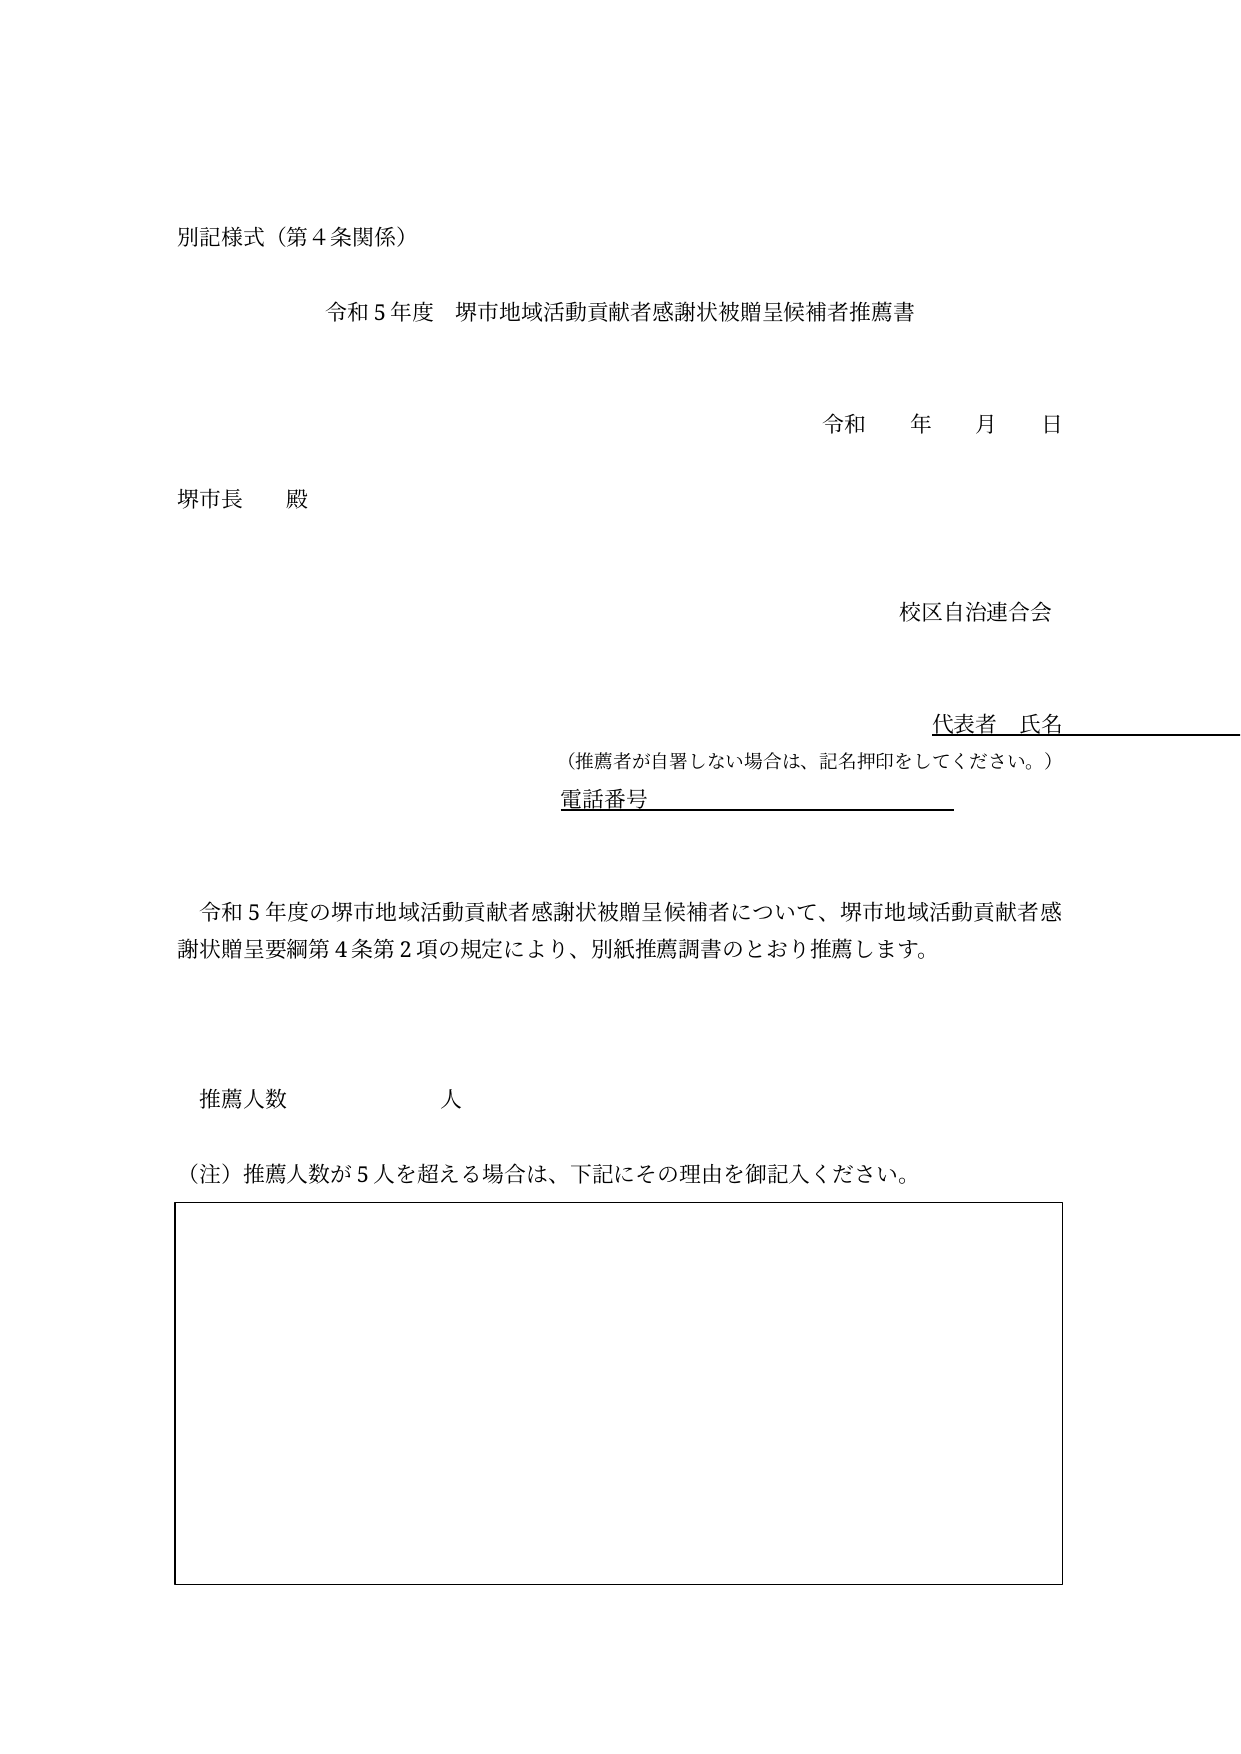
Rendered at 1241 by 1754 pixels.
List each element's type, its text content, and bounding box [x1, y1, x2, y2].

text 令和5年度の堺市地域活動貢献者感謝状被贈呈候補者について、堺市地域活動貢献者感謝状贈呈要綱第4条第2項の規定により、別紙推薦調書のとおり推薦します。 [177, 892, 1063, 967]
text （注）推薦人数が5人を超える場合は、下記にその理由を御記入ください。 [177, 1154, 1063, 1192]
text （推薦者が自署しない場合は、記名押印をしてください。） [177, 742, 1063, 779]
text 堺市長 殿 [177, 479, 1063, 517]
text 別記様式（第４条関係） [177, 217, 1063, 254]
text 令和5年度 堺市地域活動貢献者感謝状被贈呈候補者推薦書 [177, 292, 1063, 329]
text 代表者 氏名 [177, 704, 1063, 742]
text 電話番号 [177, 779, 1063, 817]
text 校区自治連合会 [177, 592, 1063, 629]
text 推薦人数 人 [177, 1079, 1063, 1117]
text 令和 年 月 日 [177, 404, 1063, 442]
